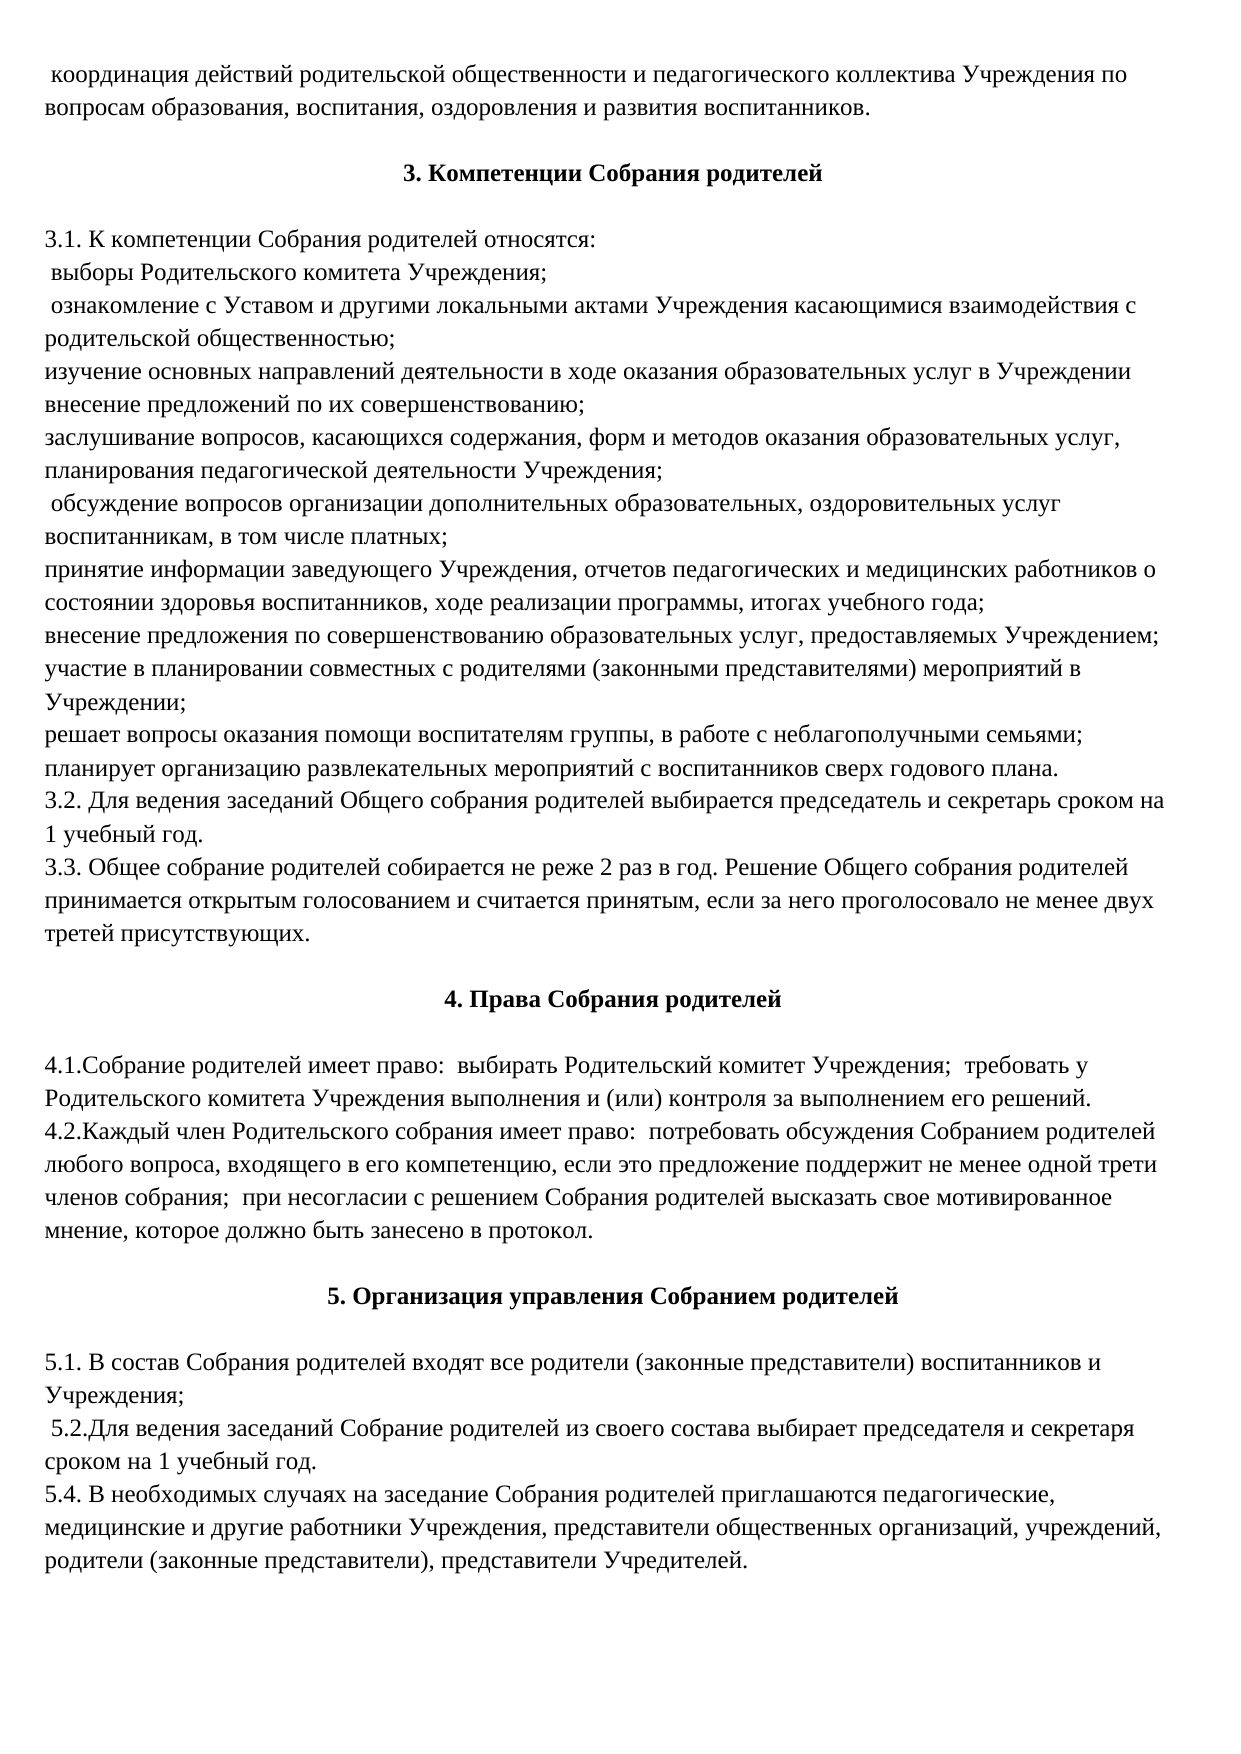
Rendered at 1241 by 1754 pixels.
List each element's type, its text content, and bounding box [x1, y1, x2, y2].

text 3.2. Для ведения заседаний Общего собрания родителей выбирается председатель и секретарь сроком на 1 учебный год. [44, 786, 1181, 847]
text 5.2.Для ведения заседаний Собрание родителей из своего состава выбирает председателя и секретаря сроком на 1 учебный год. [44, 1413, 1181, 1475]
text внесение предложения по совершенствованию образовательных услуг, предоставляемых Учреждением; участие в планировании совместных с родителями (законными представителями) мероприятий в Учреждении; [44, 621, 1181, 715]
text 3.3. Общее собрание родителей собирается не реже 2 раз в год. Решение Общего собрания родителей принимается открытым голосованием и считается принятым, если за него проголосовало не менее двух третей присутствующих. [44, 852, 1181, 946]
text координация действий родительской общественности и педагогического коллектива Учреждения по вопросам образования, воспитания, оздоровления и развития воспитанников. [44, 59, 1181, 121]
text обсуждение вопросов организации дополнительных образовательных, оздоровительных услуг воспитанникам, в том числе платных; [44, 488, 1181, 550]
text ознакомление с Уставом и другими локальными актами Учреждения касающимися взаимодействия с родительской общественностью; [44, 290, 1181, 352]
text 3. Компетенции Собрания родителей [44, 158, 1181, 187]
text принятие информации заведующего Учреждения, отчетов педагогических и медицинских работников о состоянии здоровья воспитанников, ходе реализации программы, итогах учебного года; [44, 554, 1181, 616]
text 4. Права Собрания родителей [44, 984, 1181, 1012]
text заслушивание вопросов, касающихся содержания, форм и методов оказания образовательных услуг, планирования педагогической деятельности Учреждения; [44, 422, 1181, 484]
text решает вопросы оказания помощи воспитателям группы, в работе с неблагополучными семьями; планирует организацию развлекательных мероприятий с воспитанников сверх годового плана. [44, 719, 1181, 781]
text 4.1.Собрание родителей имеет право: выбирать Родительский комитет Учреждения; требовать у Родительского комитета Учреждения выполнения и (или) контроля за выполнением его решений. 4.2.Каждый член Родительского собрания имеет право: потребовать обсуждения Собранием родителей любого вопроса, входящего в его компетенцию, если это предложение поддержит не менее одной трети членов собрания; при несогласии с решением Собрания родителей высказать свое мотивированное мнение, которое должно быть занесено в протокол. [44, 1050, 1181, 1244]
text 5.1. В состав Собрания родителей входят все родители (законные представители) воспитанников и Учреждения; [44, 1347, 1181, 1409]
text 5.4. В необходимых случаях на заседание Собрания родителей приглашаются педагогические, медицинские и другие работники Учреждения, представители общественных организаций, учреждений, родители (законные представители), представители Учредителей. [44, 1479, 1181, 1574]
text выборы Родительского комитета Учреждения; [44, 257, 1181, 286]
text изучение основных направлений деятельности в ходе оказания образовательных услуг в Учреждении внесение предложений по их совершенствованию; [44, 356, 1181, 418]
text 5. Организация управления Собранием родителей [44, 1281, 1181, 1310]
text 3.1. К компетенции Собрания родителей относятся: [44, 224, 1181, 253]
